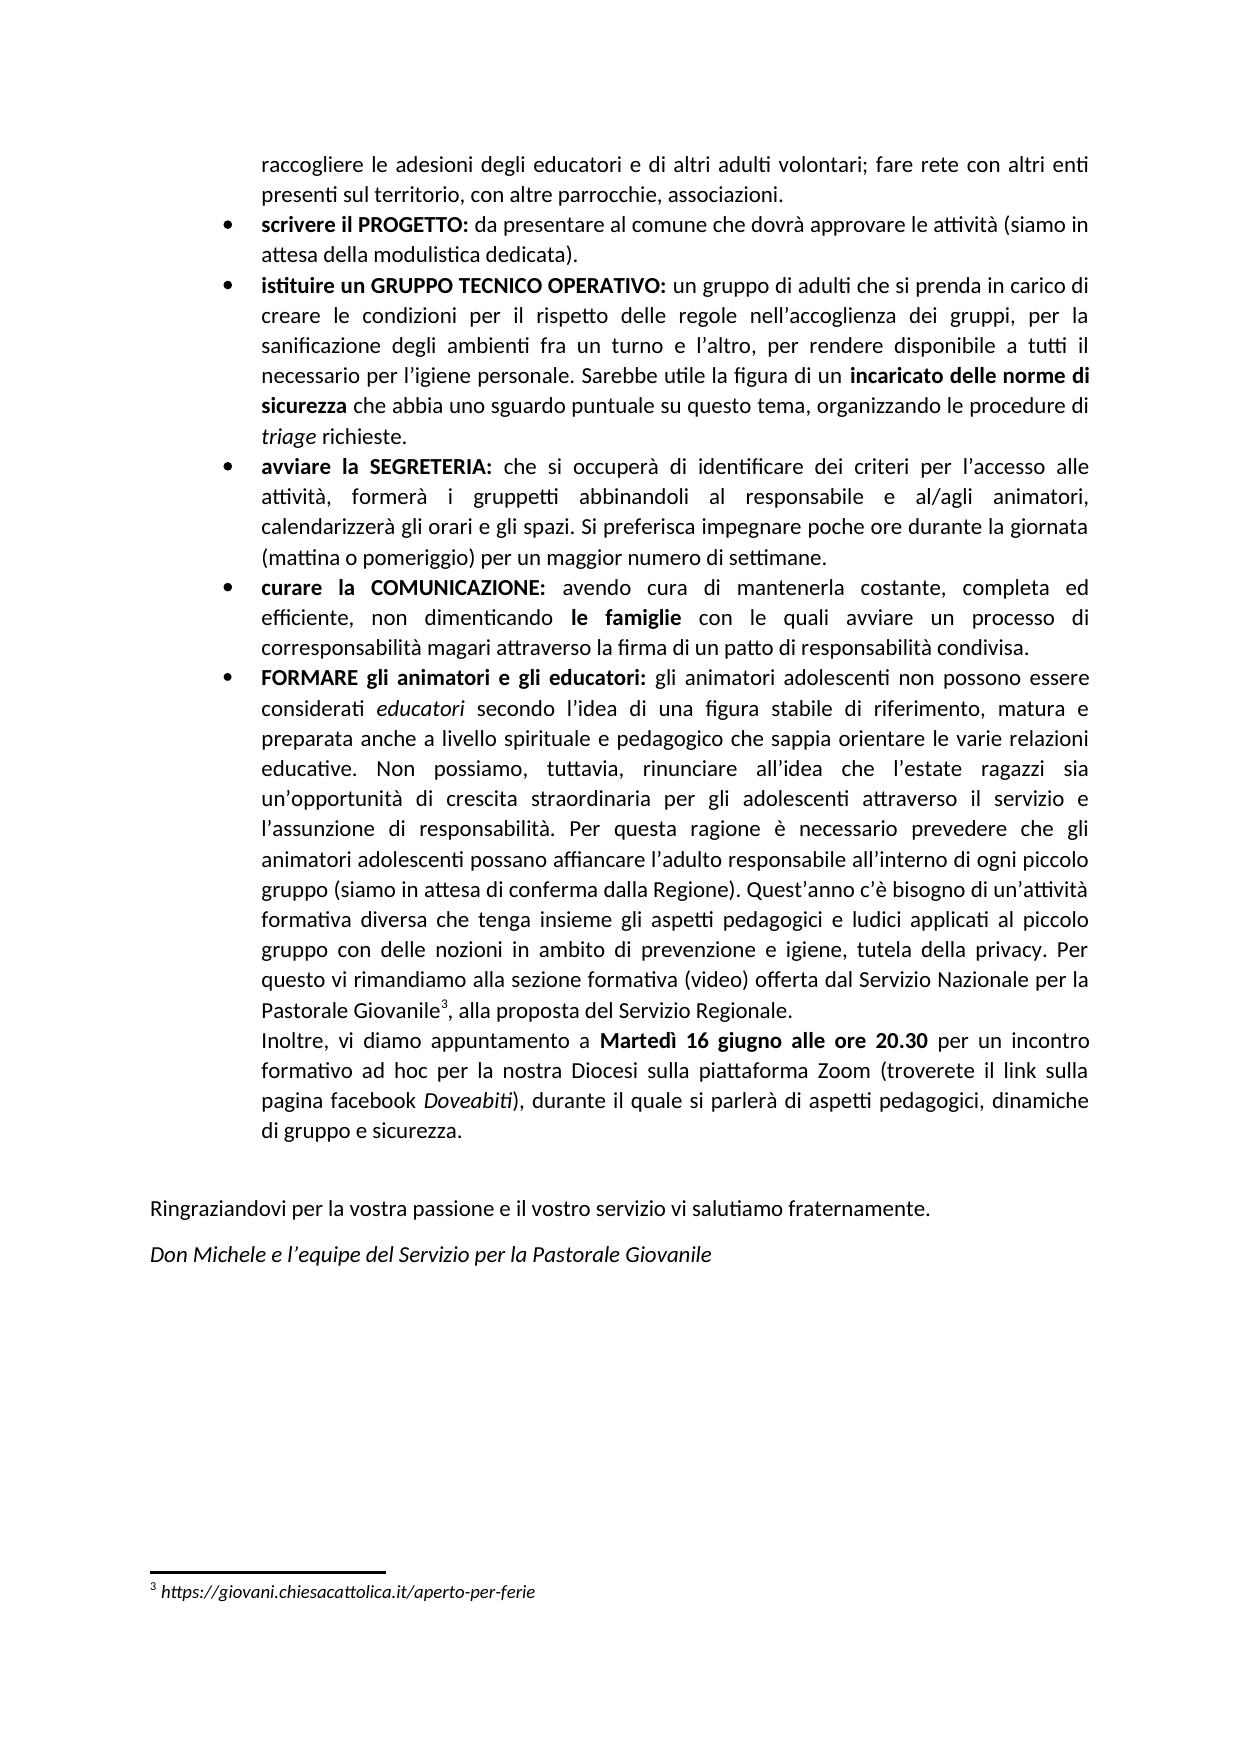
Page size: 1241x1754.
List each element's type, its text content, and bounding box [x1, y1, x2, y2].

list istituire un GRUPPO TECNICO OPERATIVO: un gruppo di adulti che si prenda in carico di creare le condizioni per il rispetto delle regole nell’accoglienza dei gruppi, per la sanificazione degli ambienti fra un turno e l’altro, per rendere disponibile a tutti il necessario per l’igiene personale. Sarebbe utile la figura di un incaricato delle norme di sicurezza che abbia uno sguardo puntuale su questo tema, organizzando le procedure di triage richieste. [224, 271, 1090, 450]
list avviare la SEGRETERIA: che si occuperà di identificare dei criteri per l’accesso alle attività, formerà i gruppetti abbinandoli al responsabile e al/agli animatori, calendarizzerà gli orari e gli spazi. Si preferisca impegnare poche ore durante la giornata (mattina o pomeriggio) per un maggior numero di settimane. [224, 452, 1090, 571]
list curare la COMUNICAZIONE: avendo cura di mantenerla costante, completa ed efficiente, non dimenticando le famiglie con le quali avviare un processo di corresponsabilità magari attraverso la firma di un patto di responsabilità condivisa. [224, 573, 1090, 661]
text Don Michele e l’equipe del Servizio per la Pastorale Giovanile [150, 1241, 1090, 1269]
list FORMARE gli animatori e gli educatori: gli animatori adolescenti non possono essere considerati educatori secondo l’idea di una figura stabile di riferimento, matura e preparata anche a livello spirituale e pedagogico che sappia orientare le varie relazioni educative. Non possiamo, tuttavia, rinunciare all’idea che l’estate ragazzi sia un’opportunità di crescita straordinaria per gli adolescenti attraverso il servizio e l’assunzione di responsabilità. Per questa ragione è necessario prevedere che gli animatori adolescenti possano affiancare l’adulto responsabile all’interno di ogni piccolo gruppo (siamo in attesa di conferma dalla Regione). Quest’anno c’è bisogno di un’attività formativa diversa che tenga insieme gli aspetti pedagogici e ludici applicati al piccolo gruppo con delle nozioni in ambito di prevenzione e igiene, tutela della privacy. Per questo vi rimandiamo alla sezione formativa (video) offerta dal Servizio Nazionale per la Pastorale Giovanile, alla proposta del Servizio Regionale. [224, 663, 1090, 1024]
list Inoltre, vi diamo appuntamento a Martedì 16 giugno alle ore 20.30 per un incontro formativo ad hoc per la nostra Diocesi sulla piattaforma Zoom (troverete il link sulla pagina facebook Doveabiti), durante il quale si parlerà di aspetti pedagogici, dinamiche di gruppo e sicurezza. [261, 1026, 1090, 1145]
list scrivere il PROGETTO: da presentare al comune che dovrà approvare le attività (siamo in attesa della modulistica dedicata). [224, 210, 1090, 269]
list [224, 150, 1090, 208]
text Ringraziandovi per la vostra passione e il vostro servizio vi salutiamo fraternamente. [150, 1194, 1090, 1222]
